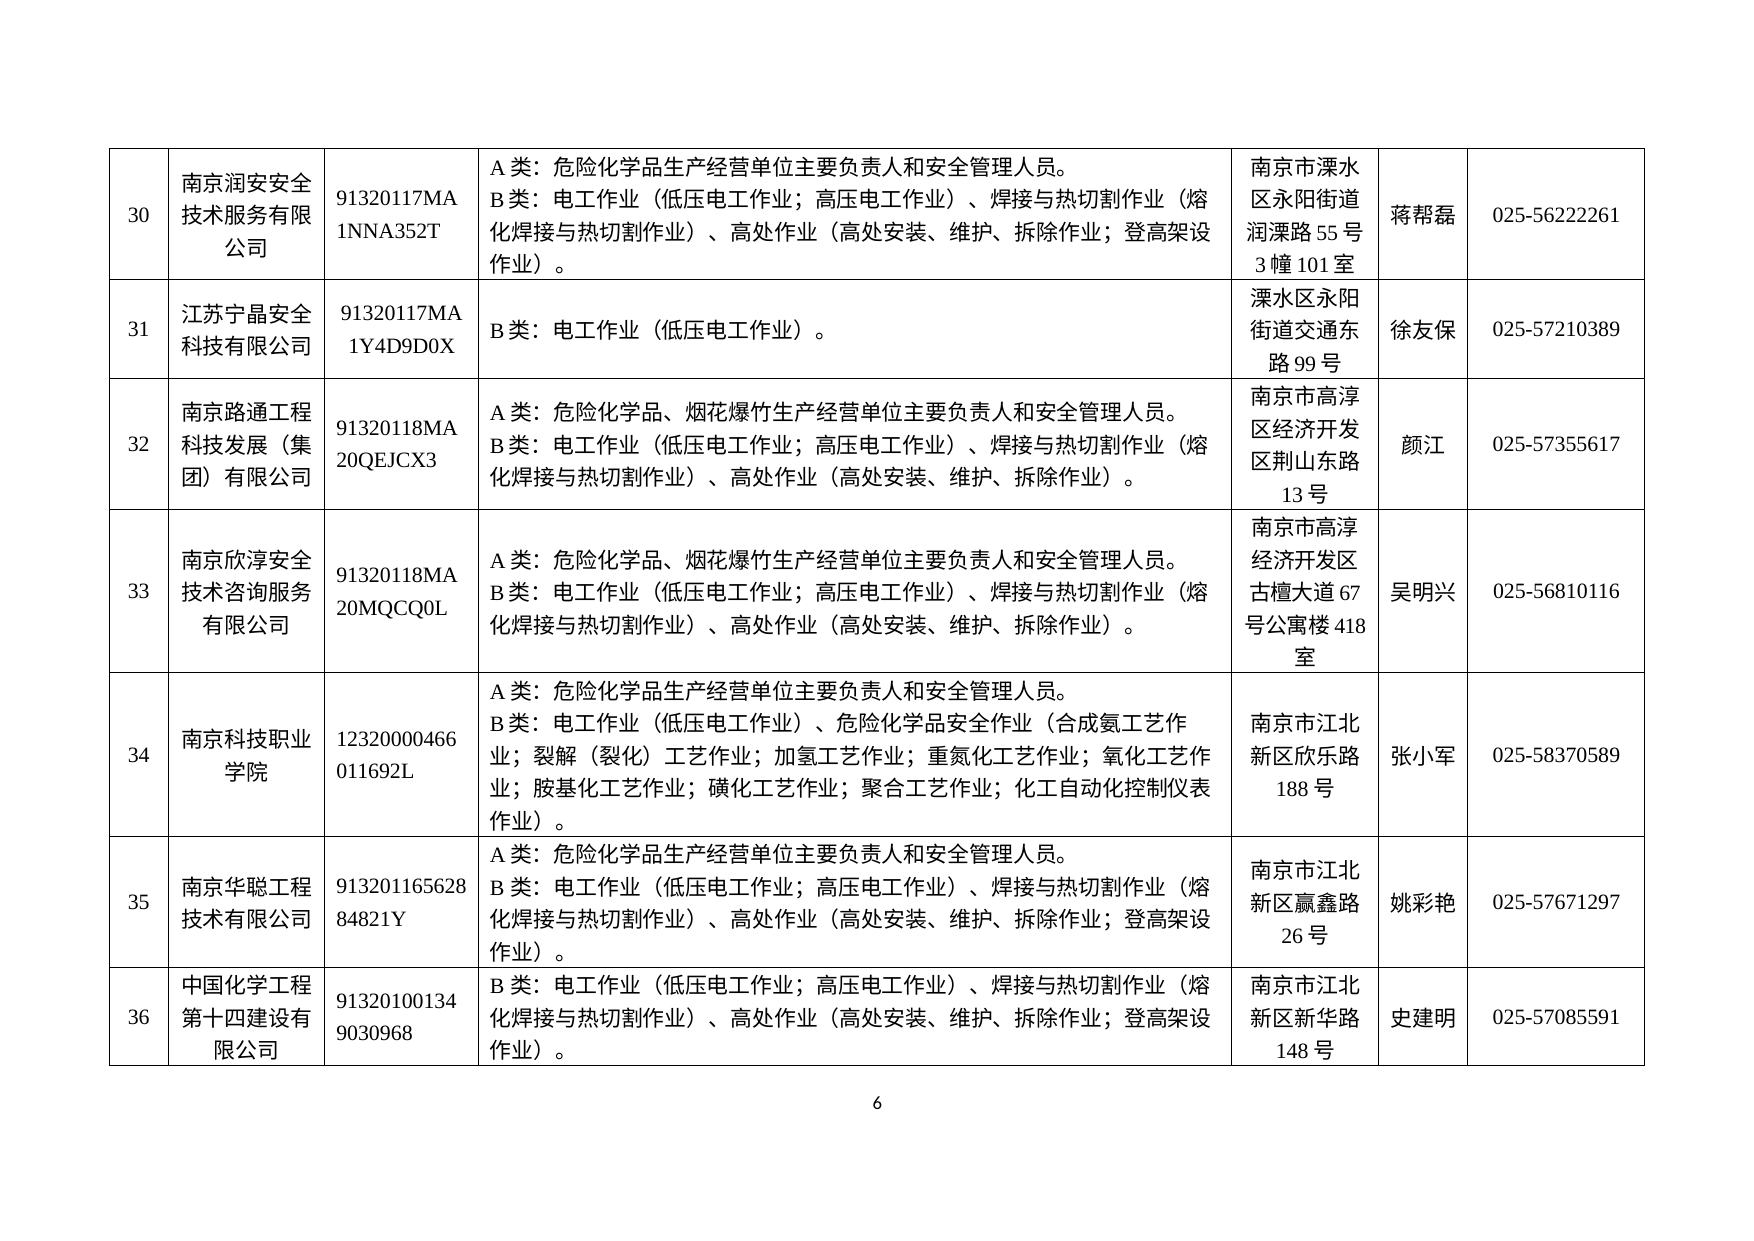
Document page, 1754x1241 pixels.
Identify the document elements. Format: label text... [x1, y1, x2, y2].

table_cell 913201001349030968 [325, 968, 478, 1065]
table_cell 吴明兴 [1379, 510, 1467, 672]
table_cell A类：危险化学品生产经营单位主要负责人和安全管理人员。 B类：电工作业（低压电工作业；高压电工作业）、焊接与热切割作业（熔化焊接与热切割作业）、高处作业（高处安装、维护、拆除作业；登高架设作业）。 [479, 149, 1231, 279]
table_cell 91320118MA20MQCQ0L [325, 510, 478, 672]
table_cell 颜江 [1379, 379, 1467, 509]
table_cell 南京科技职业学院 [169, 673, 324, 836]
table_cell 025-58370589 [1468, 673, 1644, 836]
table_cell A 类：危险化学品生产经营单位主要负责人和安全管理人员。 B 类：电工作业（低压电工作业；高压电工作业）、焊接与热切割作业（熔化焊接与热切割作业）、高处作业（高处安装、维护、拆除作业；登高架设作业）。 [479, 837, 1231, 967]
table_cell 12320000466011692L [325, 673, 478, 836]
table_cell 姚彩艳 [1379, 837, 1467, 967]
table_cell 南京市溧水区永阳街道润溧路55号3幢101室 [1232, 149, 1378, 279]
table_cell A类：危险化学品、烟花爆竹生产经营单位主要负责人和安全管理人员。 B类：电工作业（低压电工作业；高压电工作业）、焊接与热切割作业（熔化焊接与热切割作业）、高处作业（高处安装、维护、拆除作业）。 [479, 379, 1231, 509]
table_cell 025-56222261 [1468, 149, 1644, 279]
table_cell 025-56810116 [1468, 510, 1644, 672]
table_cell 025-57085591 [1468, 968, 1644, 1065]
table_cell 025-57210389 [1468, 280, 1644, 378]
table_cell 中国化学工程第十四建设有限公司 [169, 968, 324, 1065]
table_cell B 类：电工作业（低压电工作业；高压电工作业）、焊接与热切割作业（熔化焊接与热切割作业）、高处作业（高处安装、维护、拆除作业；登高架设作业）。 [479, 968, 1231, 1065]
table_cell 南京市高淳区经济开发区荆山东路13号 [1232, 379, 1378, 509]
table_cell 南京市江北新区新华路148号 [1232, 968, 1378, 1065]
table_cell 南京欣淳安全技术咨询服务有限公司 [169, 510, 324, 672]
table_cell A类：危险化学品生产经营单位主要负责人和安全管理人员。 B类：电工作业（低压电工作业）、危险化学品安全作业（合成氨工艺作业；裂解（裂化）工艺作业；加氢工艺作业；重氮化工艺作业；氧化工艺作业；胺基化工艺作业；磺化工艺作业；聚合工艺作业；化工自动化控制仪表作业）。 [479, 673, 1231, 836]
table_cell 南京市江北新区欣乐路188号 [1232, 673, 1378, 836]
table_cell 江苏宁晶安全科技有限公司 [169, 280, 324, 378]
table_cell 025-57355617 [1468, 379, 1644, 509]
table_cell 南京市江北新区赢鑫路26号 [1232, 837, 1378, 967]
table_cell 蒋帮磊 [1379, 149, 1467, 279]
table_cell 32 [110, 379, 168, 509]
table_cell 南京市高淳经济开发区古檀大道67号公寓楼418室 [1232, 510, 1378, 672]
table_cell B类：电工作业（低压电工作业）。 [479, 280, 1231, 378]
table_cell 91320116562884821Y [325, 837, 478, 967]
table_cell 史建明 [1379, 968, 1467, 1065]
table_cell 南京润安安全技术服务有限公司 [169, 149, 324, 279]
table_cell 30 [110, 149, 168, 279]
table_cell 91320118MA20QEJCX3 [325, 379, 478, 509]
table_cell 91320117MA1Y4D9D0X [325, 280, 478, 378]
table_cell A类：危险化学品、烟花爆竹生产经营单位主要负责人和安全管理人员。 B类：电工作业（低压电工作业；高压电工作业）、焊接与热切割作业（熔化焊接与热切割作业）、高处作业（高处安装、维护、拆除作业）。 [479, 510, 1231, 672]
table_cell 34 [110, 673, 168, 836]
table_cell 徐友保 [1379, 280, 1467, 378]
table_cell 36 [110, 968, 168, 1065]
table_cell 南京路通工程科技发展（集团）有限公司 [169, 379, 324, 509]
table_cell 南京华聪工程技术有限公司 [169, 837, 324, 967]
table_cell 35 [110, 837, 168, 967]
table_cell 33 [110, 510, 168, 672]
table_cell 31 [110, 280, 168, 378]
table_cell 025-57671297 [1468, 837, 1644, 967]
table_cell 91320117MA1NNA352T [325, 149, 478, 279]
table_cell 溧水区永阳街道交通东路99号 [1232, 280, 1378, 378]
table_cell 张小军 [1379, 673, 1467, 836]
